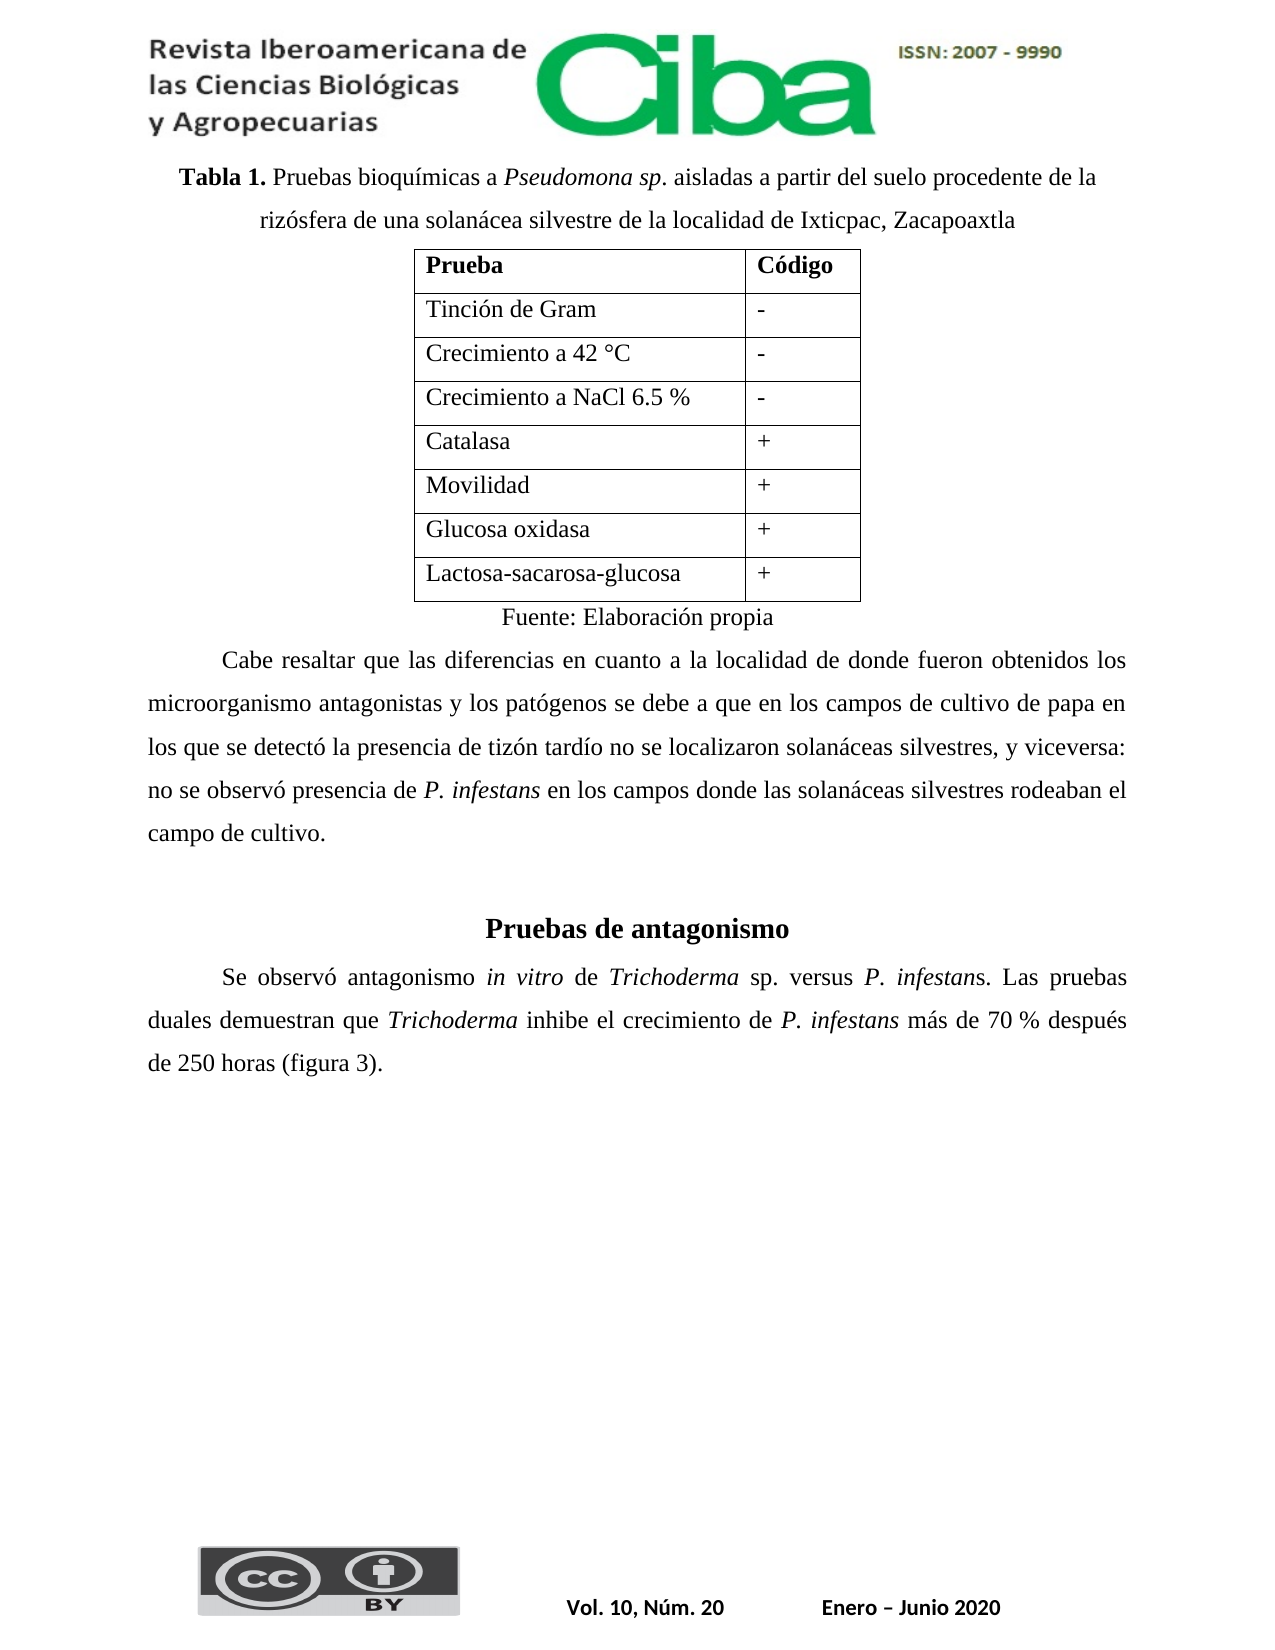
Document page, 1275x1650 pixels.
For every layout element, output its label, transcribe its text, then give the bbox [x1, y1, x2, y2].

table_cell + [746, 558, 860, 601]
table_cell + [746, 470, 860, 513]
table_cell Tinción de Gram [415, 294, 745, 337]
table_cell Movilidad [415, 470, 745, 513]
table_cell Glucosa oxidasa [415, 514, 745, 557]
text Se observó antagonismo in vitro de Trichoderma sp. versus P. infestans. Las pruebas duales demuestran que Trichoderma inhibe el crecimiento de P. infestans más de 70 % después de 250 horas (figura 3). [148, 962, 1127, 1077]
picture [147, 29, 1068, 141]
text Tabla 1. Pruebas bioquímicas a Pseudomona sp. aisladas a partir del suelo procedente de la rizósfera de una solanácea silvestre de la localidad de Ixticpac, Zacapoaxtla [148, 162, 1127, 234]
table_cell - [746, 294, 860, 337]
table_cell - [746, 338, 860, 381]
table_cell - [746, 382, 860, 425]
table_cell Lactosa-sacarosa-glucosa [415, 558, 745, 601]
table_cell Crecimiento a NaCl 6.5 % [415, 382, 745, 425]
text Pruebas de antagonismo [148, 911, 1127, 945]
text Cabe resaltar que las diferencias en cuanto a la localidad de donde fueron obtenidos los microorganismo antagonistas y los patógenos se debe a que en los campos de cultivo de papa en los que se detectó la presencia de tizón tardío no se localizaron solanáceas silvestres, y viceversa: no se observó presencia de P. infestans en los campos donde las solanáceas silvestres rodeaban el campo de cultivo. [148, 645, 1127, 847]
table_cell Crecimiento a 42 °C [415, 338, 745, 381]
table_cell Catalasa [415, 426, 745, 469]
picture [197, 1546, 461, 1616]
table_header Prueba [415, 250, 745, 293]
table_cell + [746, 426, 860, 469]
table_header Código [746, 250, 860, 293]
text Fuente: Elaboración propia [148, 602, 1127, 631]
table_cell + [746, 514, 860, 557]
